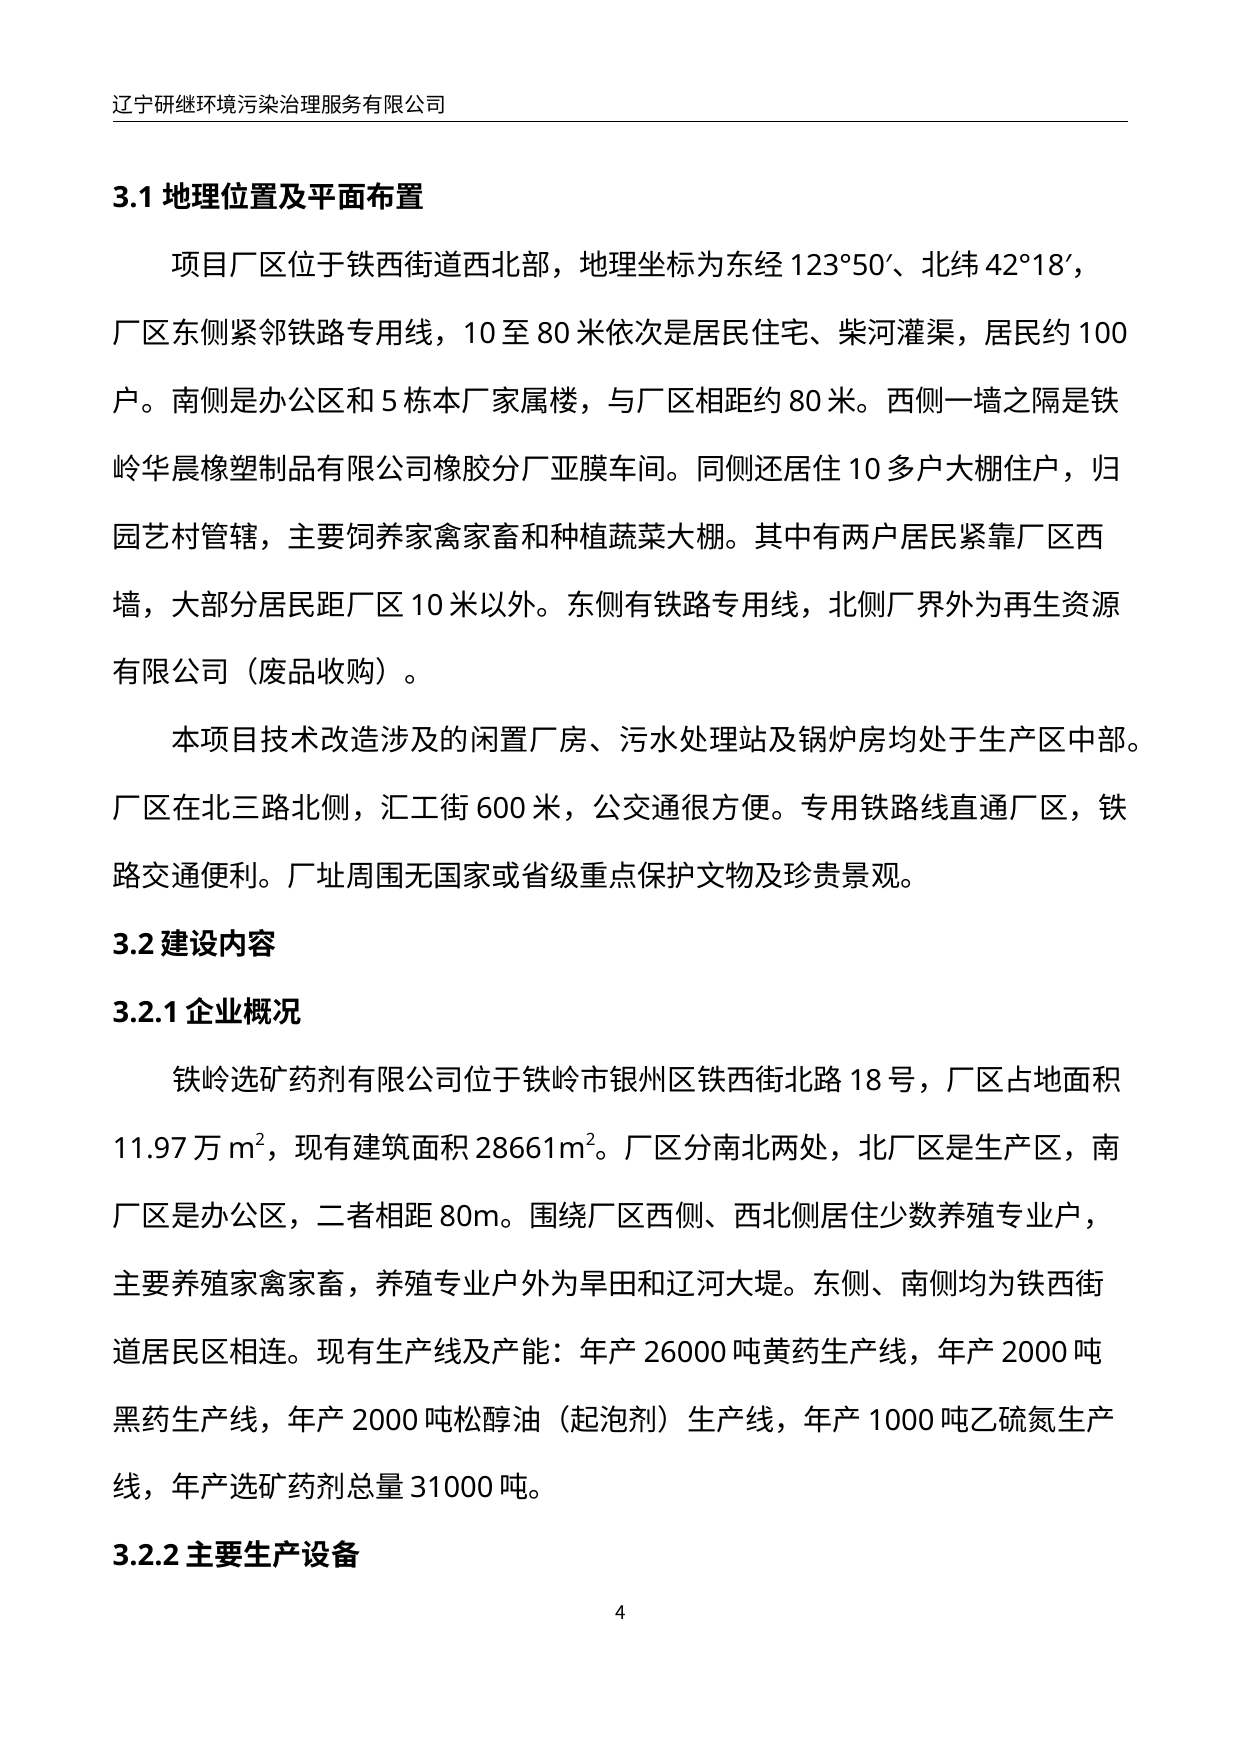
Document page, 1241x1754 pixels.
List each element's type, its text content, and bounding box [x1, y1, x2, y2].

text 项目厂区位于铁西街道西北部，地理坐标为东经123°50′、北纬42°18′，厂区东侧紧邻铁路专用线，10至80米依次是居民住宅、柴河灌渠，居民约100户。南侧是办公区和5栋本厂家属楼，与厂区相距约80米。西侧一墙之隔是铁岭华晨橡塑制品有限公司橡胶分厂亚膜车间。同侧还居住10多户大棚住户，归园艺村管辖，主要饲养家禽家畜和种植蔬菜大棚。其中有两户居民紧靠厂区西墙，大部分居民距厂区10米以外。东侧有铁路专用线，北侧厂界外为再生资源有限公司（废品收购）。 [112, 229, 1128, 704]
text 本项目技术改造涉及的闲置厂房、污水处理站及锅炉房均处于生产区中部。厂区在北三路北侧，汇工街600米，公交通很方便。专用铁路线直通厂区，铁路交通便利。厂址周围无国家或省级重点保护文物及珍贵景观。 [112, 704, 1128, 908]
text 铁岭选矿药剂有限公司位于铁岭市银州区铁西街北路18号，厂区占地面积11.97万m2，现有建筑面积28661m2。厂区分南北两处，北厂区是生产区，南厂区是办公区，二者相距80m。围绕厂区西侧、西北侧居住少数养殖专业户，主要养殖家禽家畜，养殖专业户外为旱田和辽河大堤。东侧、南侧均为铁西街道居民区相连。现有生产线及产能：年产26000吨黄药生产线，年产2000吨黑药生产线，年产2000吨松醇油（起泡剂）生产线，年产1000吨乙硫氮生产线，年产选矿药剂总量31000吨。 [112, 1044, 1128, 1519]
text 3.2.2主要生产设备 [112, 1519, 1128, 1587]
text 3.2建设内容 [112, 908, 1128, 976]
text 3.1 地理位置及平面布置 [112, 161, 1128, 229]
text 3.2.1企业概况 [112, 976, 1128, 1044]
